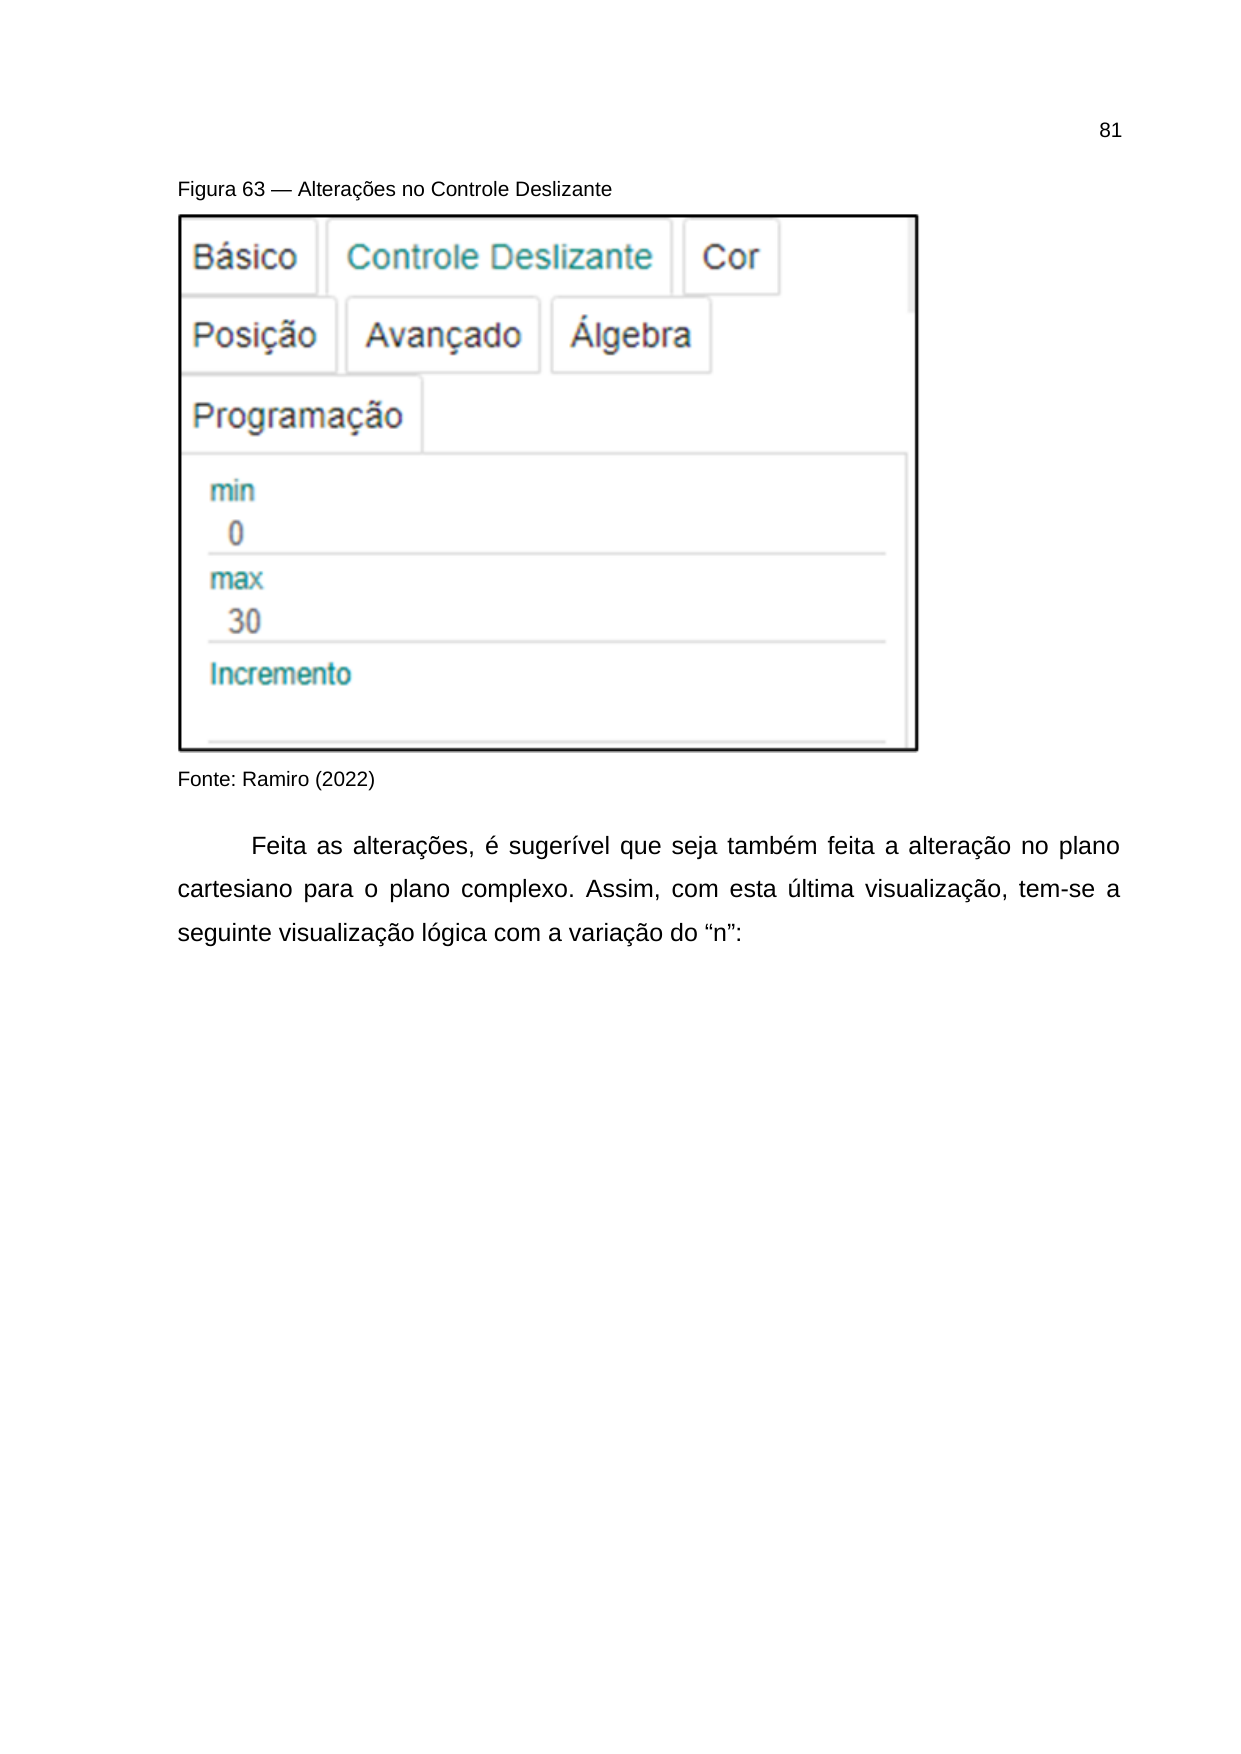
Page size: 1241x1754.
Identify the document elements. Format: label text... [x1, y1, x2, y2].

picture [177, 213, 920, 753]
text Fonte: Ramiro (2022) [177, 767, 1122, 791]
text Feita as alterações, é sugerível que seja também feita a alteração no plano cartesiano para o plano complexo. Assim, com esta última visualização, tem-se a seguinte visualização lógica com a variação do “n”: [177, 831, 1122, 946]
text Figura 63 — Alterações no Controle Deslizante [177, 177, 1122, 201]
